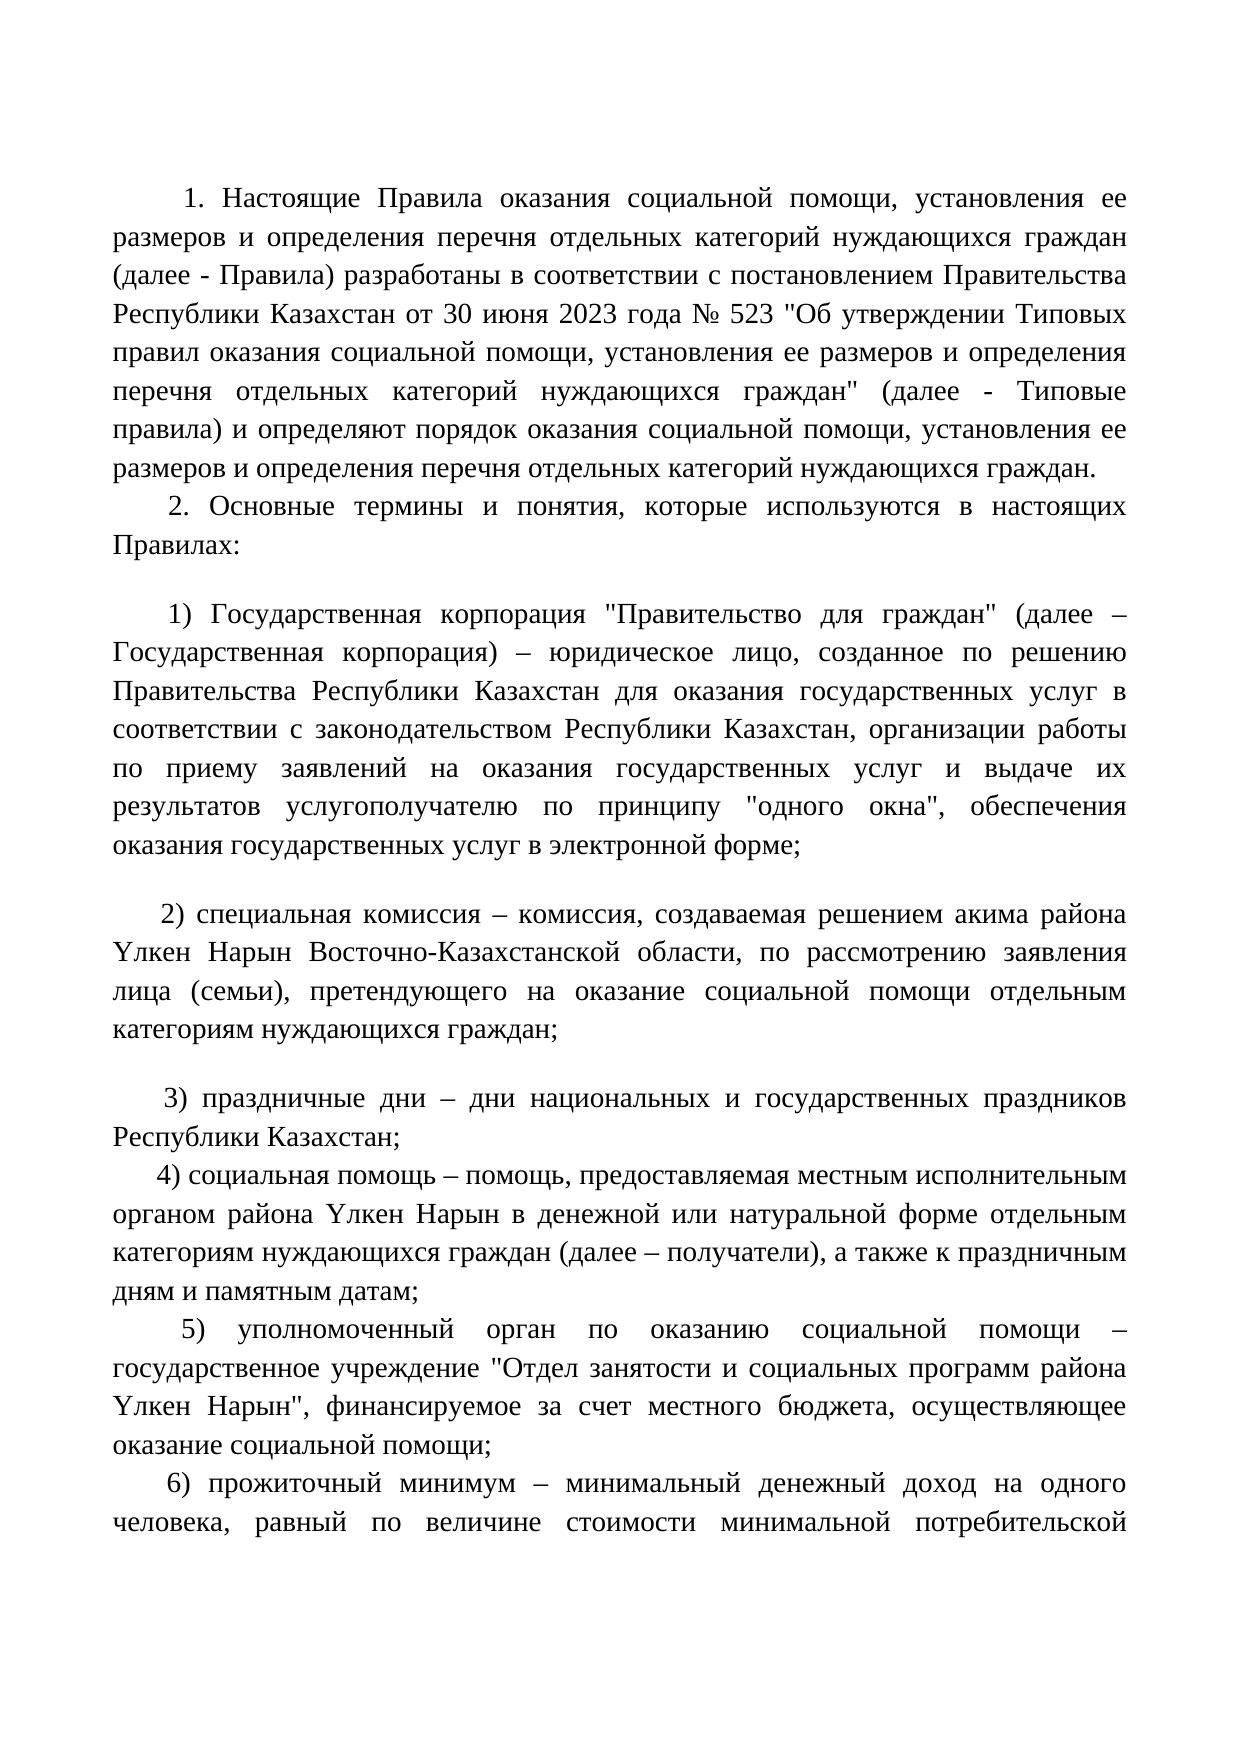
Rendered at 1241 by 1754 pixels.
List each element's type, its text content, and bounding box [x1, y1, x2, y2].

text 3) праздничные дни – дни национальных и государственных праздников Республики Казахстан; [112, 1080, 1128, 1152]
text 2) специальная комиссия – комиссия, создаваемая решением акима района Үлкен Нарын Восточно-Казахстанской области, по рассмотрению заявления лица (семьи), претендующего на оказание социальной помощи отдельным категориям нуждающихся граждан; [112, 896, 1128, 1045]
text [112, 1466, 1128, 1538]
text 1) Государственная корпорация "Правительство для граждан" (далее – Государственная корпорация) – юридическое лицо, созданное по решению Правительства Республики Казахстан для оказания государственных услуг в соответствии с законодательством Республики Казахстан, организации работы по приему заявлений на оказания государственных услуг и выдаче их результатов услугополучателю по принципу "одного окна", обеспечения оказания государственных услуг в электронной форме; [112, 596, 1128, 861]
text 4) социальная помощь – помощь, предоставляемая местным исполнительным органом района Үлкен Нарын в денежной или натуральной форме отдельным категориям нуждающихся граждан (далее – получатели), а также к праздничным дням и памятным датам; [112, 1157, 1128, 1306]
text 2. Основные термины и понятия, которые используются в настоящих Правилах: [112, 488, 1128, 561]
text 5) уполномоченный орган по оказанию социальной помощи – государственное учреждение "Отдел занятости и социальных программ района Үлкен Нарын", финансируемое за счет местного бюджета, осуществляющее оказание социальной помощи; [112, 1311, 1128, 1461]
text 1. Настоящие Правила оказания социальной помощи, установления ее размеров и определения перечня отдельных категорий нуждающихся граждан (далее - Правила) разработаны в соответствии с постановлением Правительства Республики Казахстан от 30 июня 2023 года № 523 "Об утверждении Типовых правил оказания социальной помощи, установления ее размеров и определения перечня отдельных категорий нуждающихся граждан" (далее - Типовые правила) и определяют порядок оказания социальной помощи, установления ее размеров и определения перечня отдельных категорий нуждающихся граждан. [112, 180, 1128, 483]
